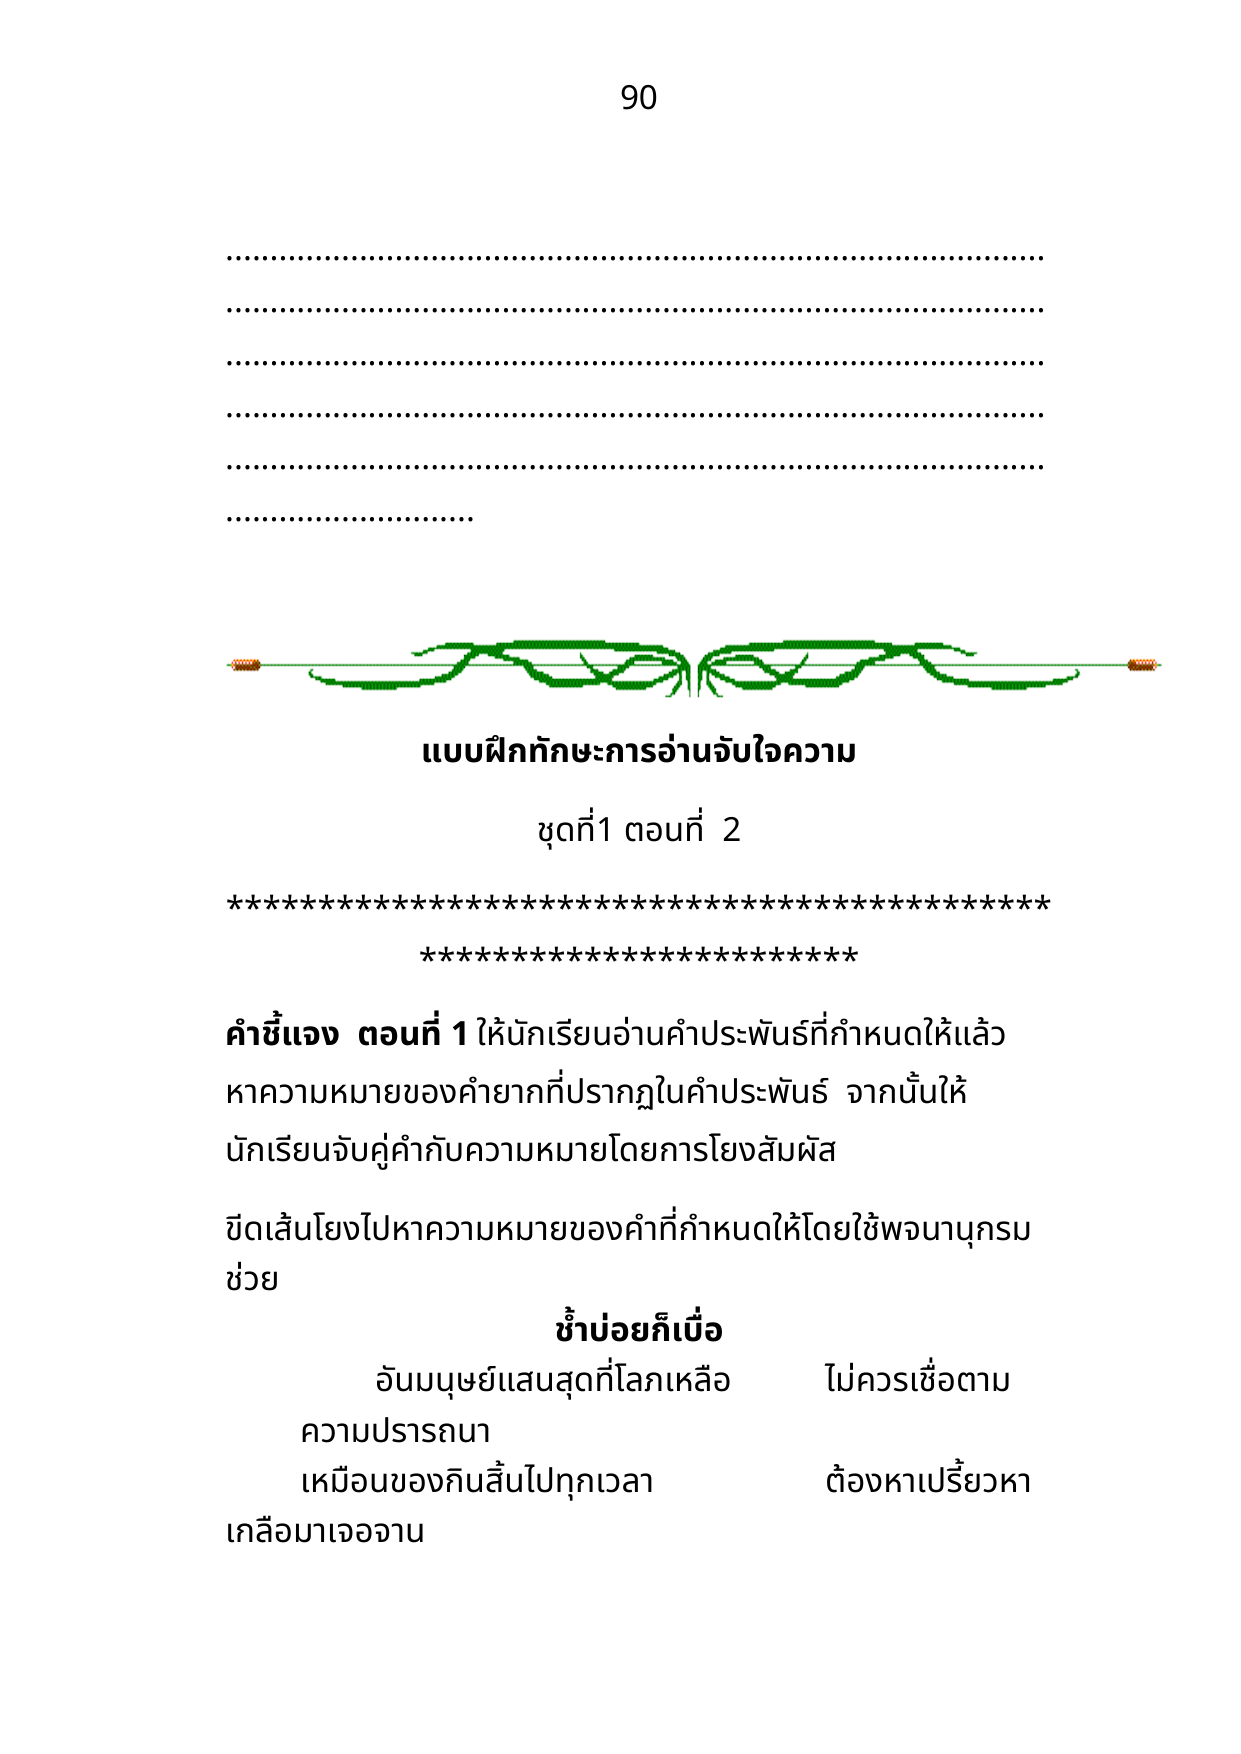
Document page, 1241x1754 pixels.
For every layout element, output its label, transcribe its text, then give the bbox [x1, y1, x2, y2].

text ********************************************************************* [225, 885, 1053, 982]
text ชุดที่1 ตอนที่ 2 [225, 806, 1053, 857]
text ช้ำบ่อยก็เบื่อ [225, 1306, 1053, 1356]
text อันมนุษย์แสนสุดที่โลภเหลือ ไม่ควรเชื่อตามความปรารถนา [300, 1356, 1053, 1457]
text แบบฝึกทักษะการอ่านจับใจความ [225, 727, 1053, 778]
text ขีดเส้นโยงไปหาความหมายของคำที่กำหนดให้โดยใช้พจนานุกรมช่วย [225, 1205, 1053, 1306]
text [225, 225, 1053, 531]
text คำชี้แจง ตอนที่ 1ให้นักเรียนอ่านคำประพันธ์ที่กำหนดให้แล้วหาความหมายของคำยากที่ปรากฏในคำประพันธ์ จากนั้นให้นักเรียนจับคู่คำกับความหมายโดยการโยงสัมผัส [225, 1010, 1053, 1177]
text เหมือนของกินสิ้นไปทุกเวลา ต้องหาเปรี้ยวหาเกลือมาเจอจาน [225, 1457, 1053, 1558]
